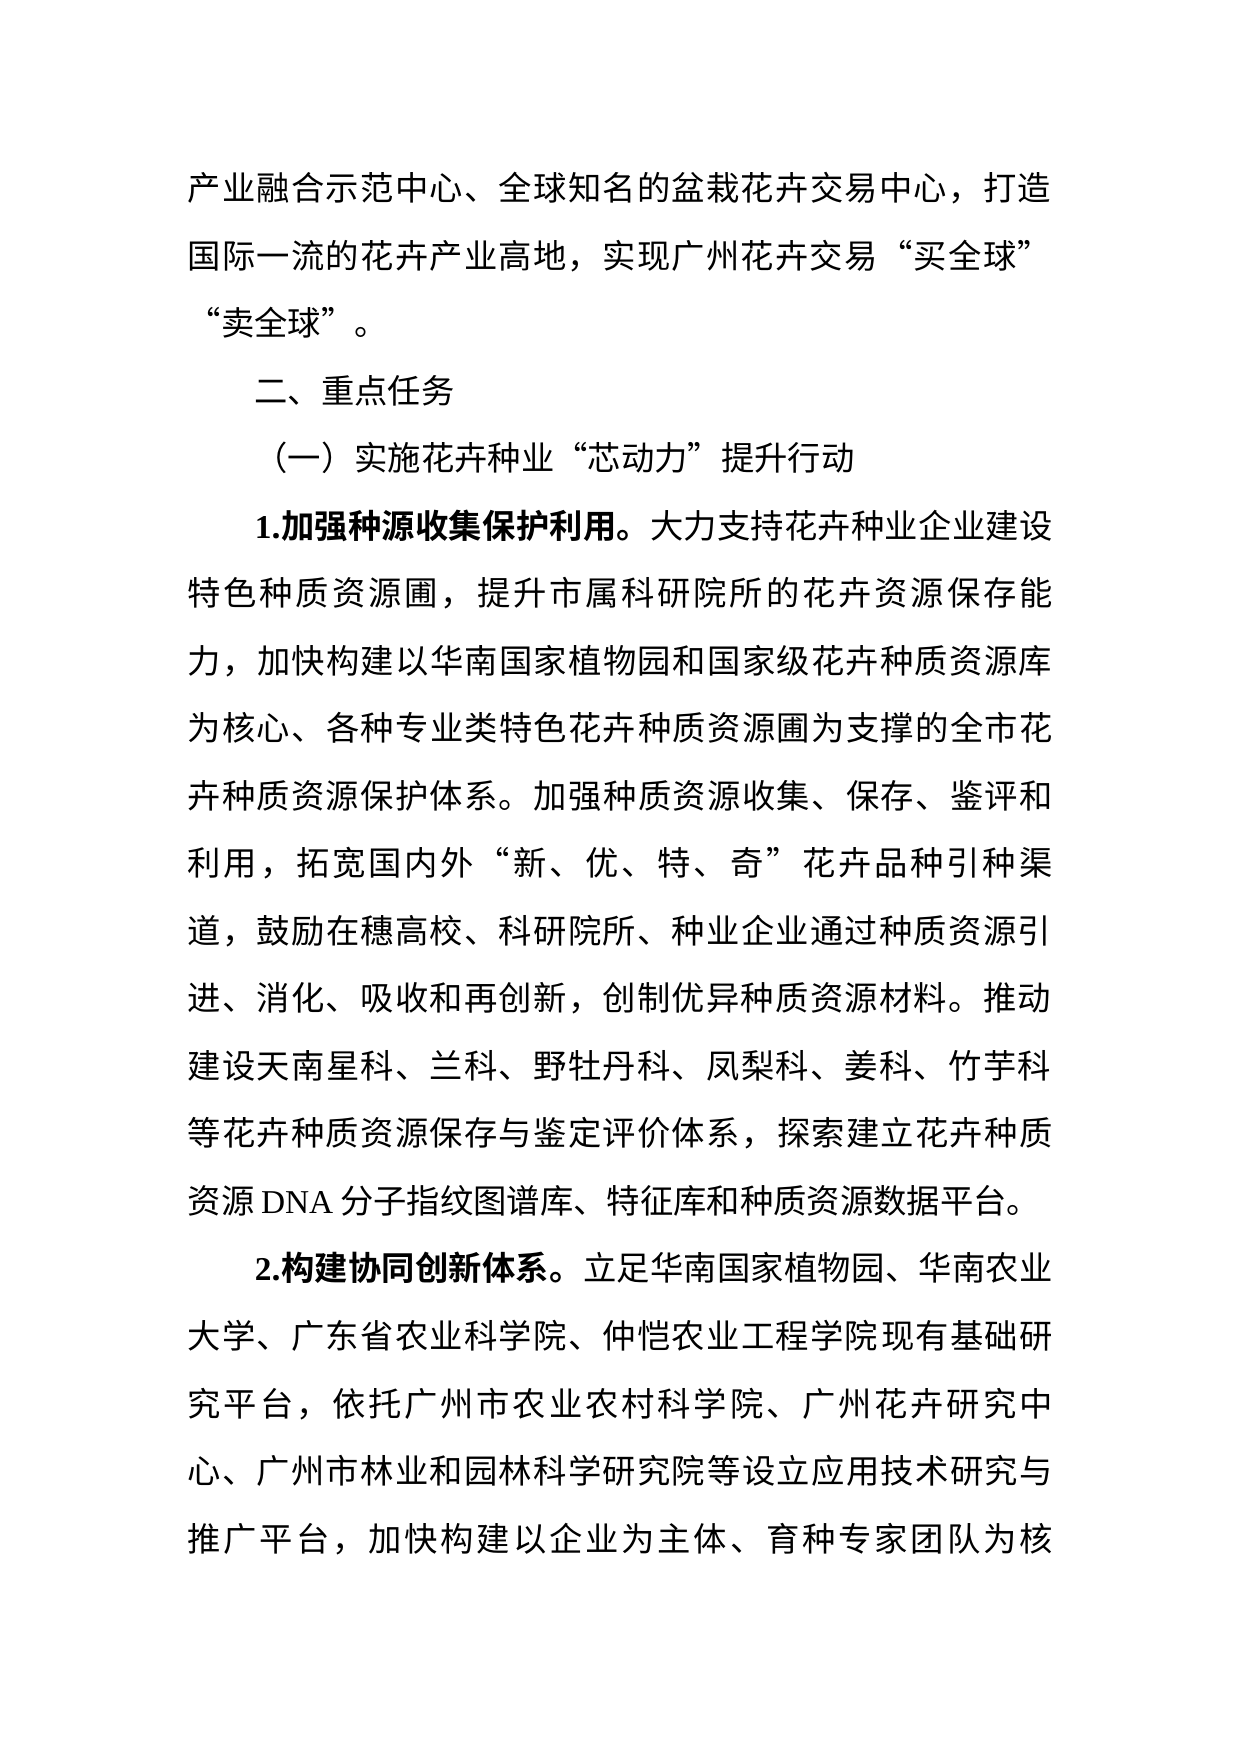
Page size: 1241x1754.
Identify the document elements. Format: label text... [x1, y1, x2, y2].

text （一）实施花卉种业“芯动力”提升行动 [187, 432, 1053, 480]
text 二、重点任务 [187, 364, 1053, 413]
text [187, 1242, 1053, 1561]
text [187, 162, 1053, 345]
text 1.加强种源收集保护利用。大力支持花卉种业企业建设特色种质资源圃，提升市属科研院所的花卉资源保存能力，加快构建以华南国家植物园和国家级花卉种质资源库为核心、各种专业类特色花卉种质资源圃为支撑的全市花卉种质资源保护体系。加强种质资源收集、保存、鉴评和利用，拓宽国内外“新、优、特、奇”花卉品种引种渠道，鼓励在穗高校、科研院所、种业企业通过种质资源引进、消化、吸收和再创新，创制优异种质资源材料。推动建设天南星科、兰科、野牡丹科、凤梨科、姜科、竹芋科等花卉种质资源保存与鉴定评价体系，探索建立花卉种质资源DNA分子指纹图谱库、特征库和种质资源数据平台。 [187, 499, 1053, 1223]
